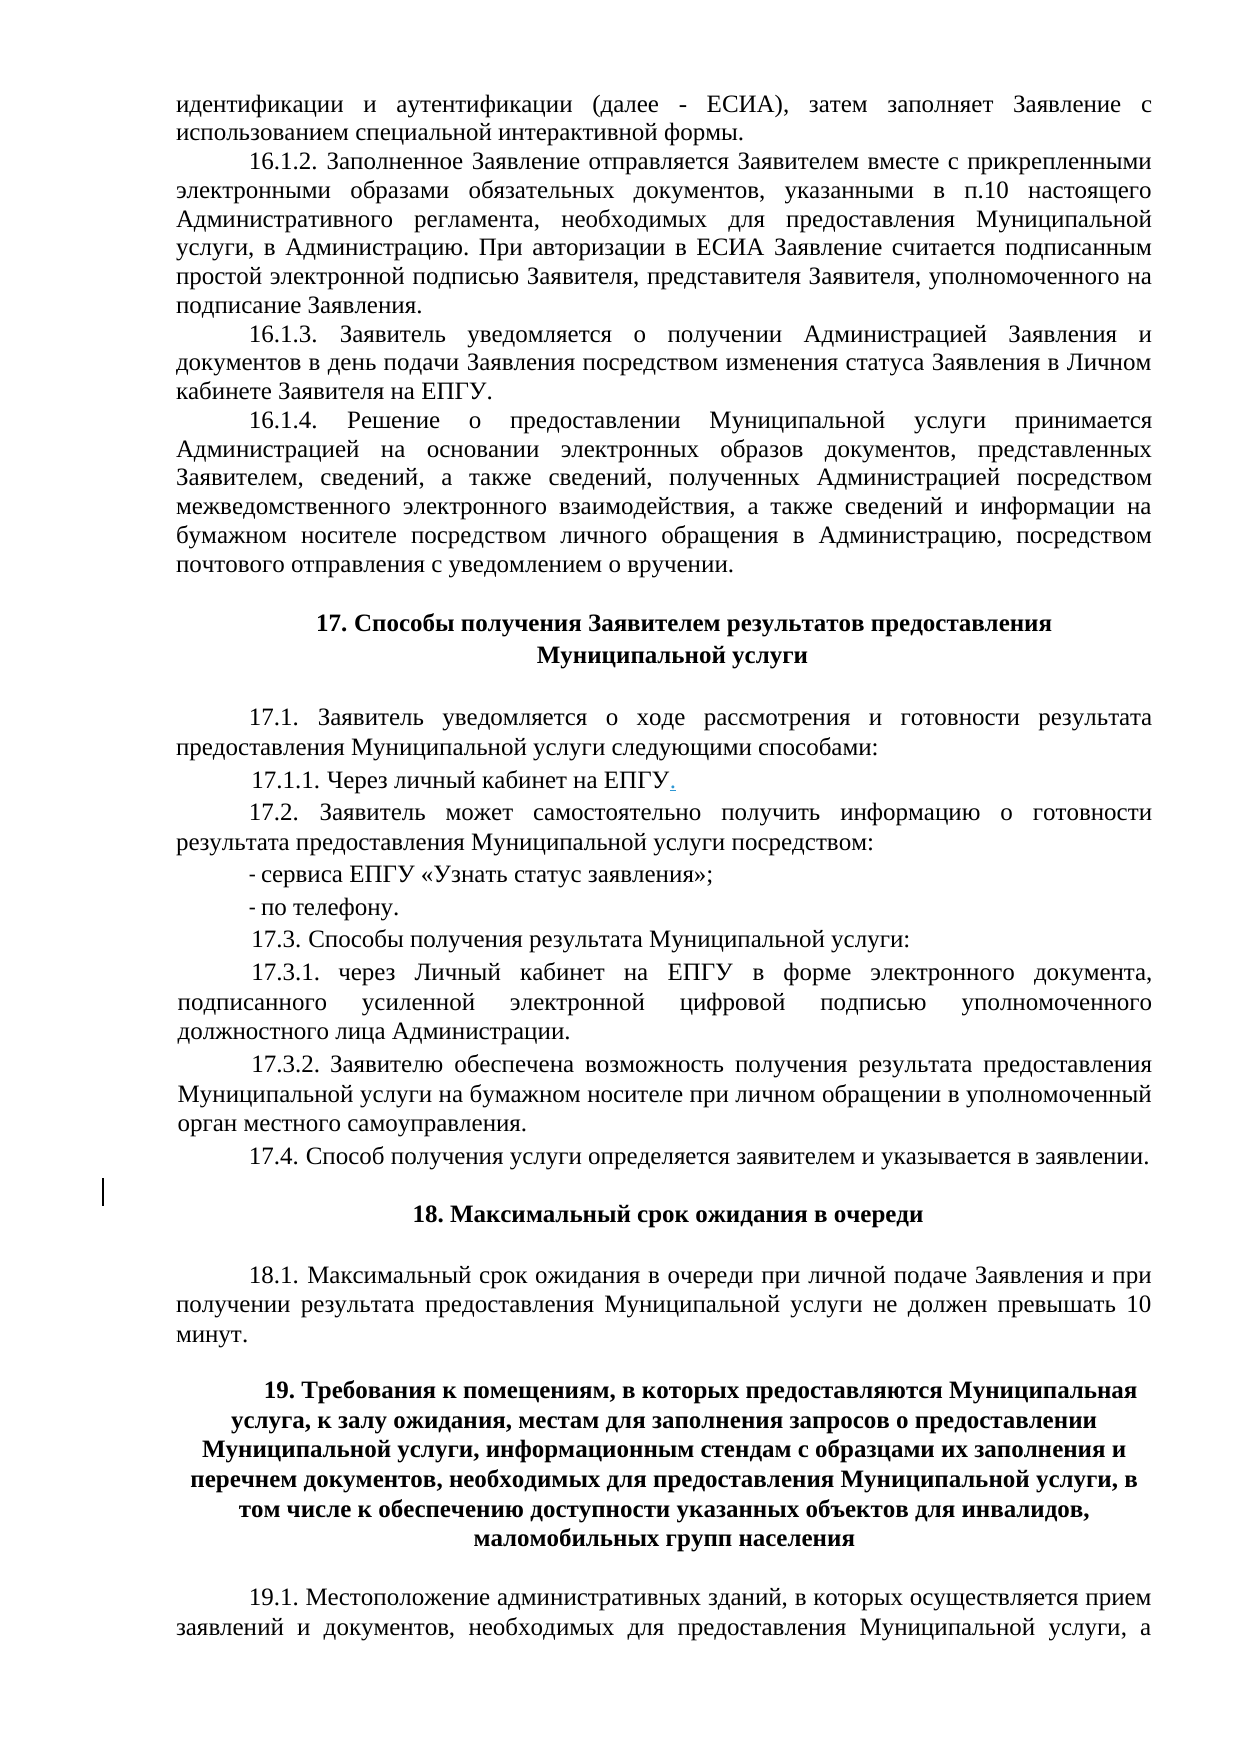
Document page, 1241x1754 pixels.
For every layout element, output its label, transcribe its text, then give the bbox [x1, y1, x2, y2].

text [176, 1582, 1152, 1641]
text 16.1.4. Решение о предоставлении Муниципальной услуги принимается Администрацией на основании электронных образов документов, представленных Заявителем, сведений, а также сведений, полученных Администрацией посредством межведомственного электронного взаимодействия, а также сведений и информации на бумажном носителе посредством личного обращения в Администрацию, посредством почтового отправления с уведомлением о вручении. [176, 405, 1153, 577]
text 16.1.3. Заявитель уведомляется о получении Администрацией Заявления и документов в день подачи Заявления посредством изменения статуса Заявления в Личном кабинете Заявителя на ЕПГУ. [176, 319, 1153, 405]
text - сервиса ЕПГУ «Узнать статус заявления»; [176, 859, 1153, 888]
text - по телефону. [176, 892, 1153, 921]
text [176, 89, 1153, 146]
text 17.2. Заявитель может самостоятельно получить информацию о готовности результата предоставления Муниципальной услуги посредством: [176, 797, 1153, 856]
text 19. Требования к помещениям, в которых предоставляются Муниципальная услуга, к залу ожидания, местам для заполнения запросов о предоставлении Муниципальной услуги, информационным стендам с образцами их заполнения и перечнем документов, необходимых для предоставления Муниципальной услуги, в том числе к обеспечению доступности указанных объектов для инвалидов, маломобильных групп населения [176, 1375, 1152, 1552]
text 17.1.1. Через личный кабинет на ЕПГУ. [251, 765, 1153, 793]
text 16.1.2. Заполненное Заявление отправляется Заявителем вместе с прикрепленными электронными образами обязательных документов, указанными в п.10 настоящего Административного регламента, необходимых для предоставления Муниципальной услуги, в Администрацию. При авторизации в ЕСИА Заявление считается подписанным простой электронной подписью Заявителя, представителя Заявителя, уполномоченного на подписание Заявления. [176, 146, 1153, 319]
text 18.1. Максимальный срок ожидания в очереди при личной подаче Заявления и при получении результата предоставления Муниципальной услуги не должен превышать 10 минут. [176, 1260, 1152, 1348]
text 17.4. Способ получения услуги определяется заявителем и указывается в заявлении. [176, 1141, 1152, 1169]
subtitle 18. Максимальный срок ожидания в очереди [177, 1199, 1158, 1228]
subtitle 17. Способы получения Заявителем результатов предоставления Муниципальной услуги [316, 608, 1158, 669]
text 17.3. Способы получения результата Муниципальной услуги: [251, 924, 1153, 953]
text 17.3.1. через Личный кабинет на ЕПГУ в форме электронного документа, подписанного усиленной электронной цифровой подписью уполномоченного должностного лица Администрации. [177, 957, 1153, 1045]
text 17.1. Заявитель уведомляется о ходе рассмотрения и готовности результата предоставления Муниципальной услуги следующими способами: [176, 702, 1153, 761]
text 17.3.2. Заявителю обеспечена возможность получения результата предоставления Муниципальной услуги на бумажном носителе при личном обращении в уполномоченный орган местного самоуправления. [177, 1049, 1153, 1137]
